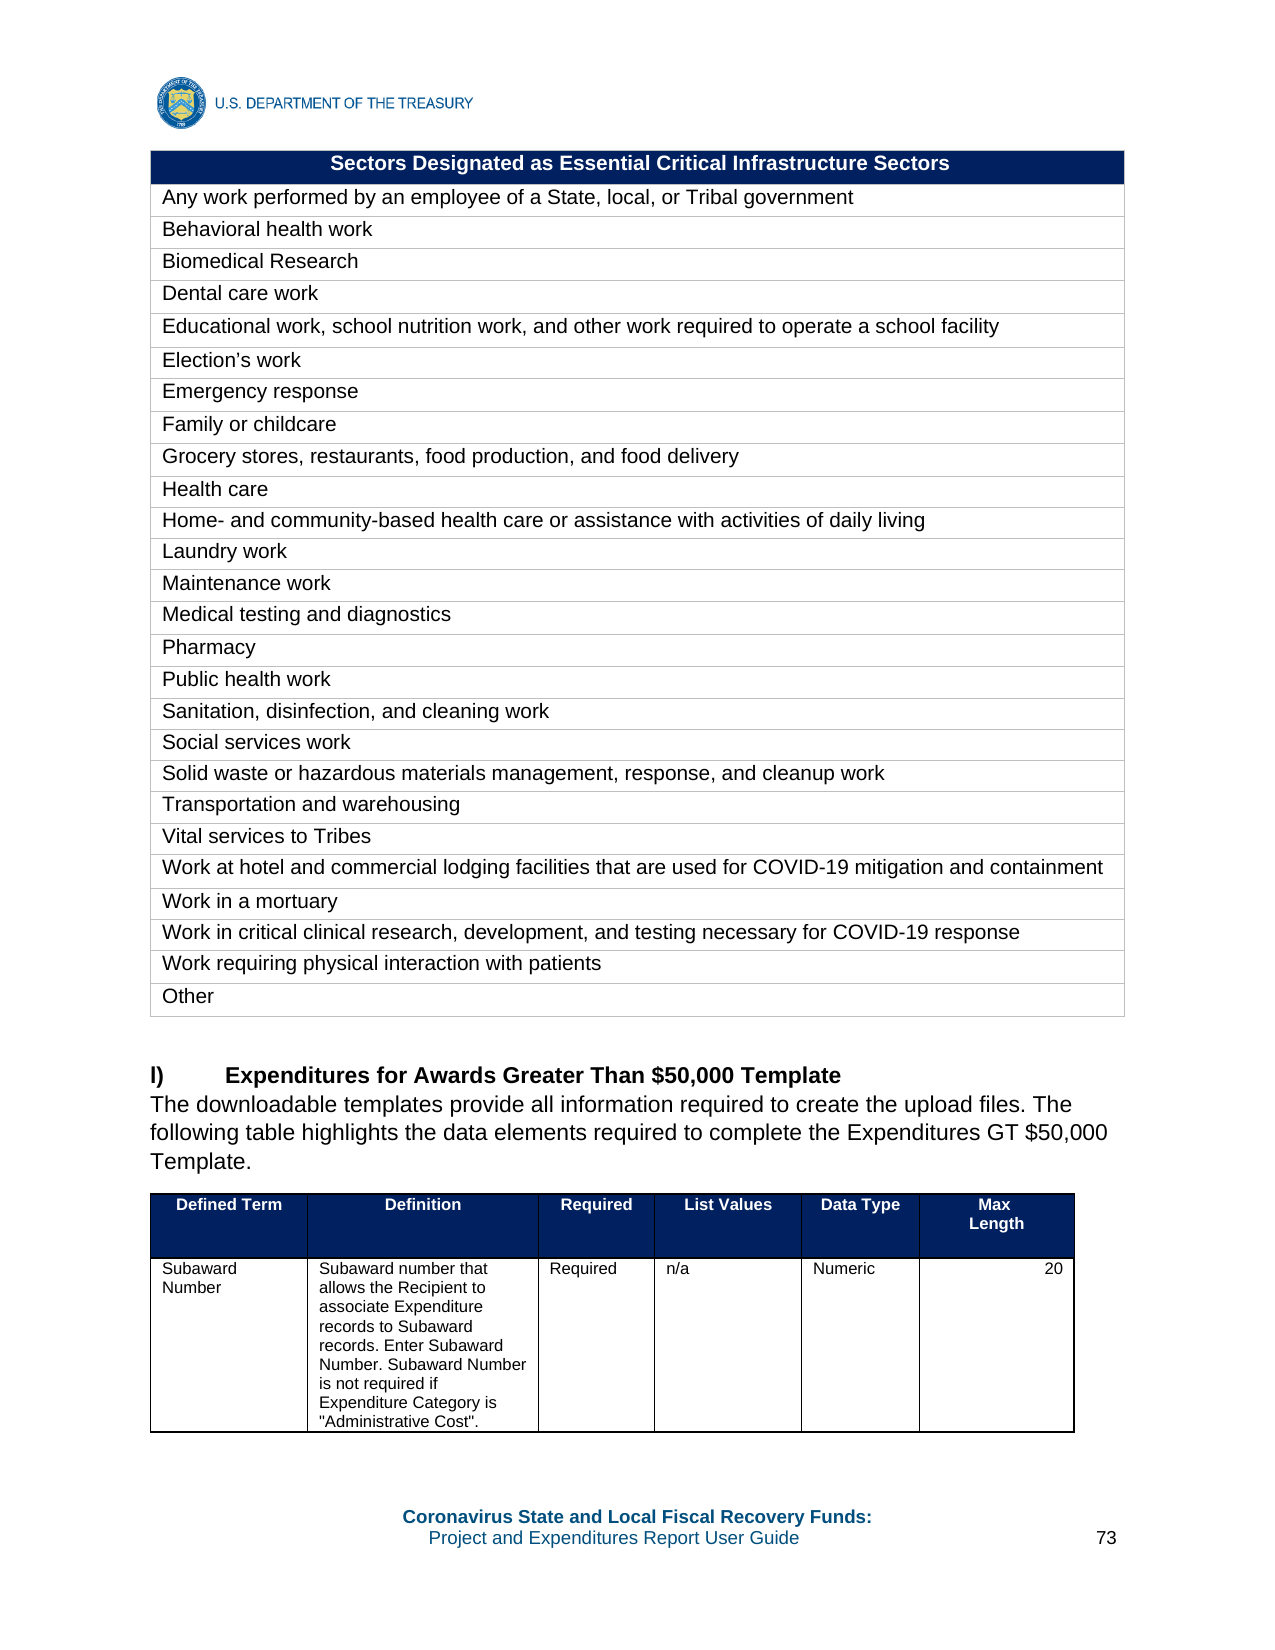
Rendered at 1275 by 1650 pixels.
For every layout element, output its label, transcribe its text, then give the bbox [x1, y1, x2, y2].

table_cell Numeric [802, 1259, 919, 1431]
table_cell Vital services to Tribes [151, 824, 1124, 854]
table_cell Medical testing and diagnostics [151, 602, 1124, 633]
table_header Definition [308, 1195, 538, 1257]
table_cell Work in critical clinical research, development, and testing necessary for COVID-19 response [151, 920, 1124, 950]
picture [150, 75, 476, 132]
table_cell Election’s work [151, 348, 1124, 378]
table_cell 20 [920, 1259, 1073, 1431]
table_cell Health care [151, 477, 1124, 507]
table_cell n/a [655, 1259, 801, 1431]
table_cell Work at hotel and commercial lodging facilities that are used for COVID-19 mitigation and containment [151, 855, 1124, 887]
table_header List Values [655, 1195, 801, 1257]
table_cell Subaward number that allows the Recipient to associate Expenditure records to Subaward records. Enter Subaward Number. Subaward Number is not required if Expenditure Category is "Administrative Cost". [308, 1259, 538, 1431]
table_cell Grocery stores, restaurants, food production, and food delivery [151, 444, 1124, 476]
table_cell Behavioral health work [151, 217, 1124, 247]
table_cell Laundry work [151, 539, 1124, 569]
table_cell Pharmacy [151, 635, 1124, 666]
table_cell Home- and community-based health care or assistance with activities of daily living [151, 508, 1124, 538]
table_cell Public health work [151, 667, 1124, 697]
table_cell Any work performed by an employee of a State, local, or Tribal government [151, 185, 1124, 216]
table_header Max Length [920, 1195, 1074, 1257]
list Expenditures for Awards Greater Than $50,000 Template [150, 1062, 1125, 1089]
table_cell Emergency response [151, 379, 1124, 411]
table_cell Biomedical Research [151, 249, 1124, 280]
table_cell Required [539, 1259, 654, 1431]
table_cell Transportation and warehousing [151, 792, 1124, 822]
table_cell Other [151, 984, 1124, 1016]
text The downloadable templates provide all information required to create the upload files. The following table highlights the data elements required to complete the Expenditures GT $50,000 Template. [150, 1091, 1125, 1174]
table_cell Educational work, school nutrition work, and other work required to operate a school facility [151, 314, 1124, 347]
table_cell Sanitation, disinfection, and cleaning work [151, 699, 1124, 729]
table_cell Dental care work [151, 281, 1124, 312]
table_cell Solid waste or hazardous materials management, response, and cleanup work [151, 761, 1124, 791]
table_cell Maintenance work [151, 570, 1124, 601]
table_cell Work in a mortuary [151, 889, 1124, 919]
table_cell Subaward Number [151, 1259, 307, 1431]
table_header Sectors Designated as Essential Critical Infrastructure Sectors [151, 151, 1124, 184]
table_cell Family or childcare [151, 412, 1124, 443]
table_header Required [539, 1195, 654, 1257]
table_cell Work requiring physical interaction with patients [151, 951, 1124, 982]
table_header Data Type [802, 1195, 919, 1257]
table_header Defined Term [151, 1195, 307, 1257]
table_cell Social services work [151, 730, 1124, 760]
